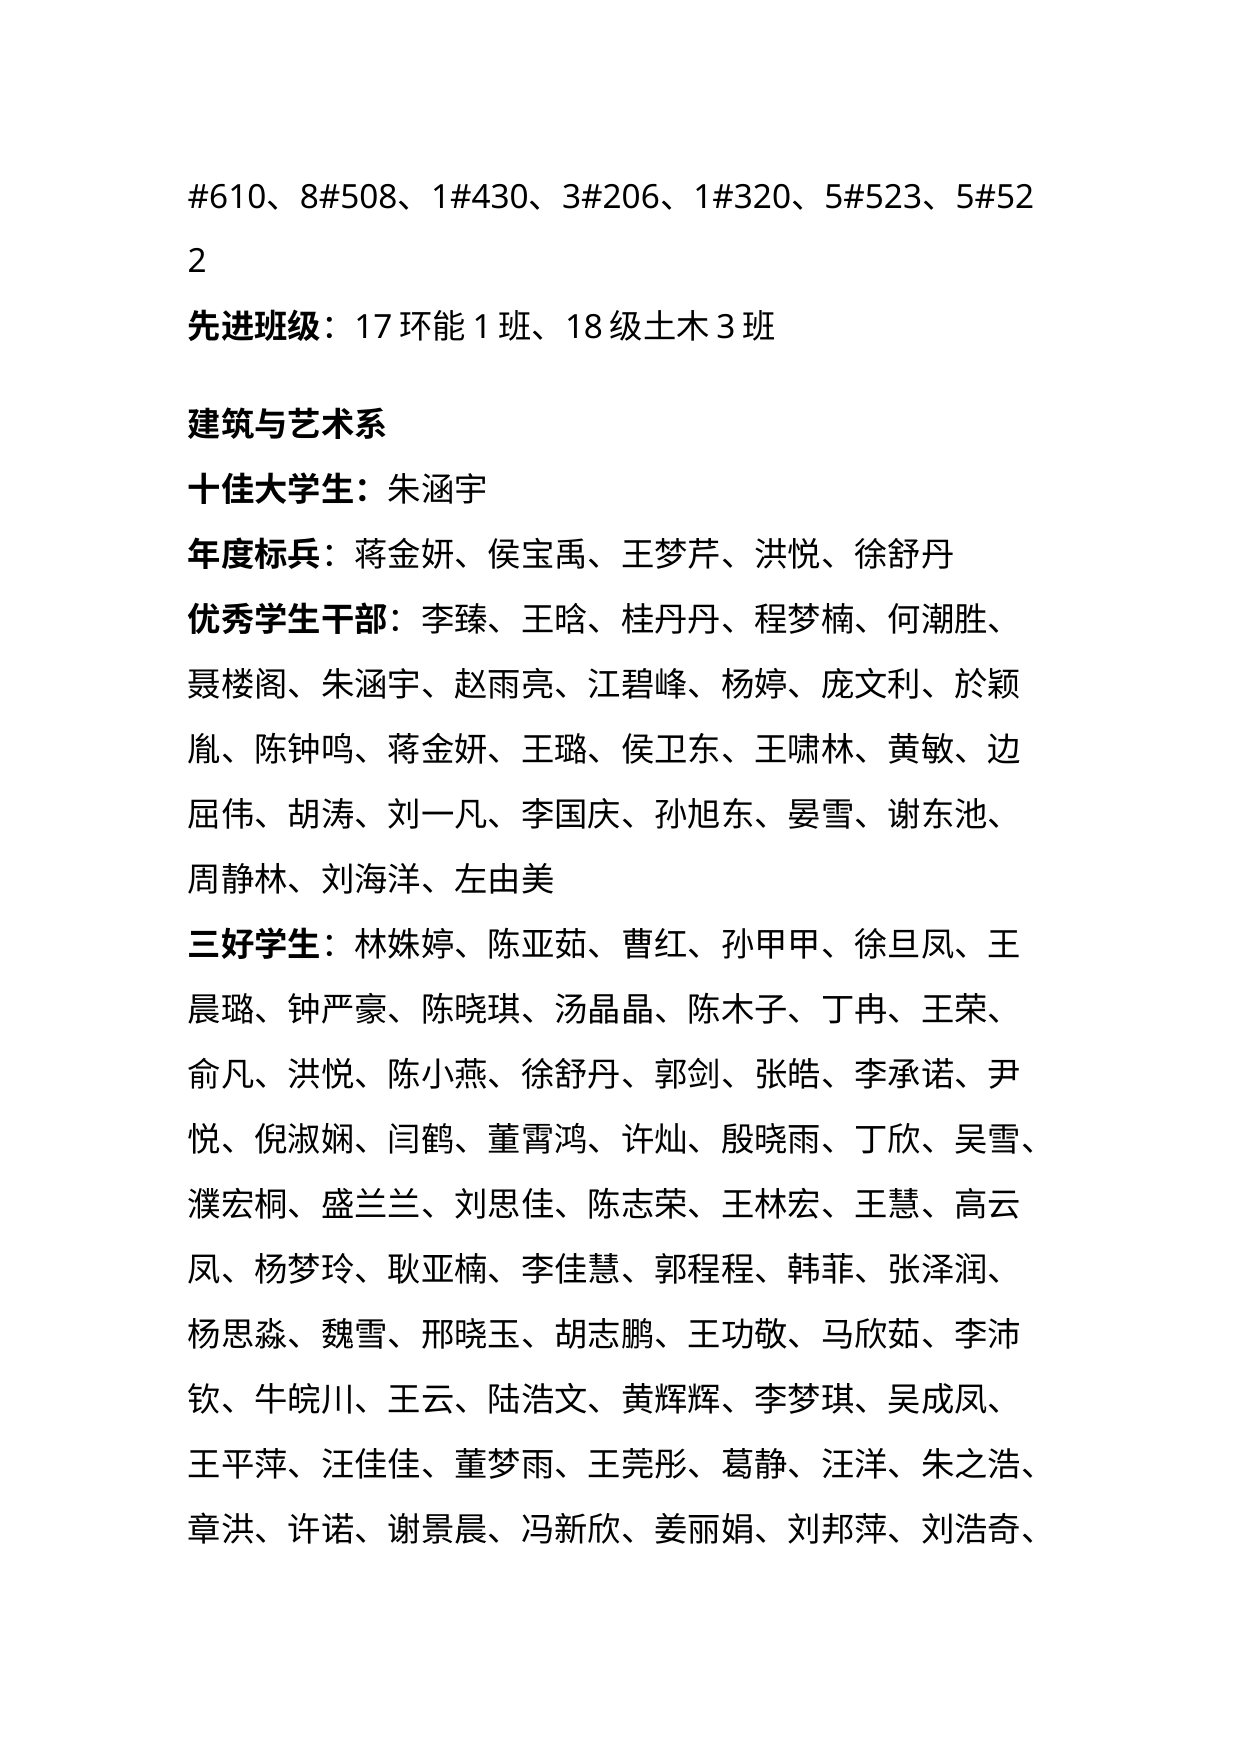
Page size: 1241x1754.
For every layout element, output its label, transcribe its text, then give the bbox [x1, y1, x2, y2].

text 十佳大学生：朱涵宇 [187, 454, 1053, 519]
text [187, 162, 1053, 292]
text 先进班级：17环能1班、18级土木3班 [187, 292, 1053, 357]
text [187, 909, 1053, 1559]
text 年度标兵：蒋金妍、侯宝禹、王梦芹、洪悦、徐舒丹 [187, 519, 1053, 584]
text 优秀学生干部：李臻、王晗、桂丹丹、程梦楠、何潮胜、聂楼阁、朱涵宇、赵雨亮、江碧峰、杨婷、庞文利、於颖胤、陈钟鸣、蒋金妍、王璐、侯卫东、王啸林、黄敏、边屈伟、胡涛、刘一凡、李国庆、孙旭东、晏雪、谢东池、周静林、刘海洋、左由美 [187, 584, 1053, 909]
text 建筑与艺术系 [187, 389, 1053, 454]
